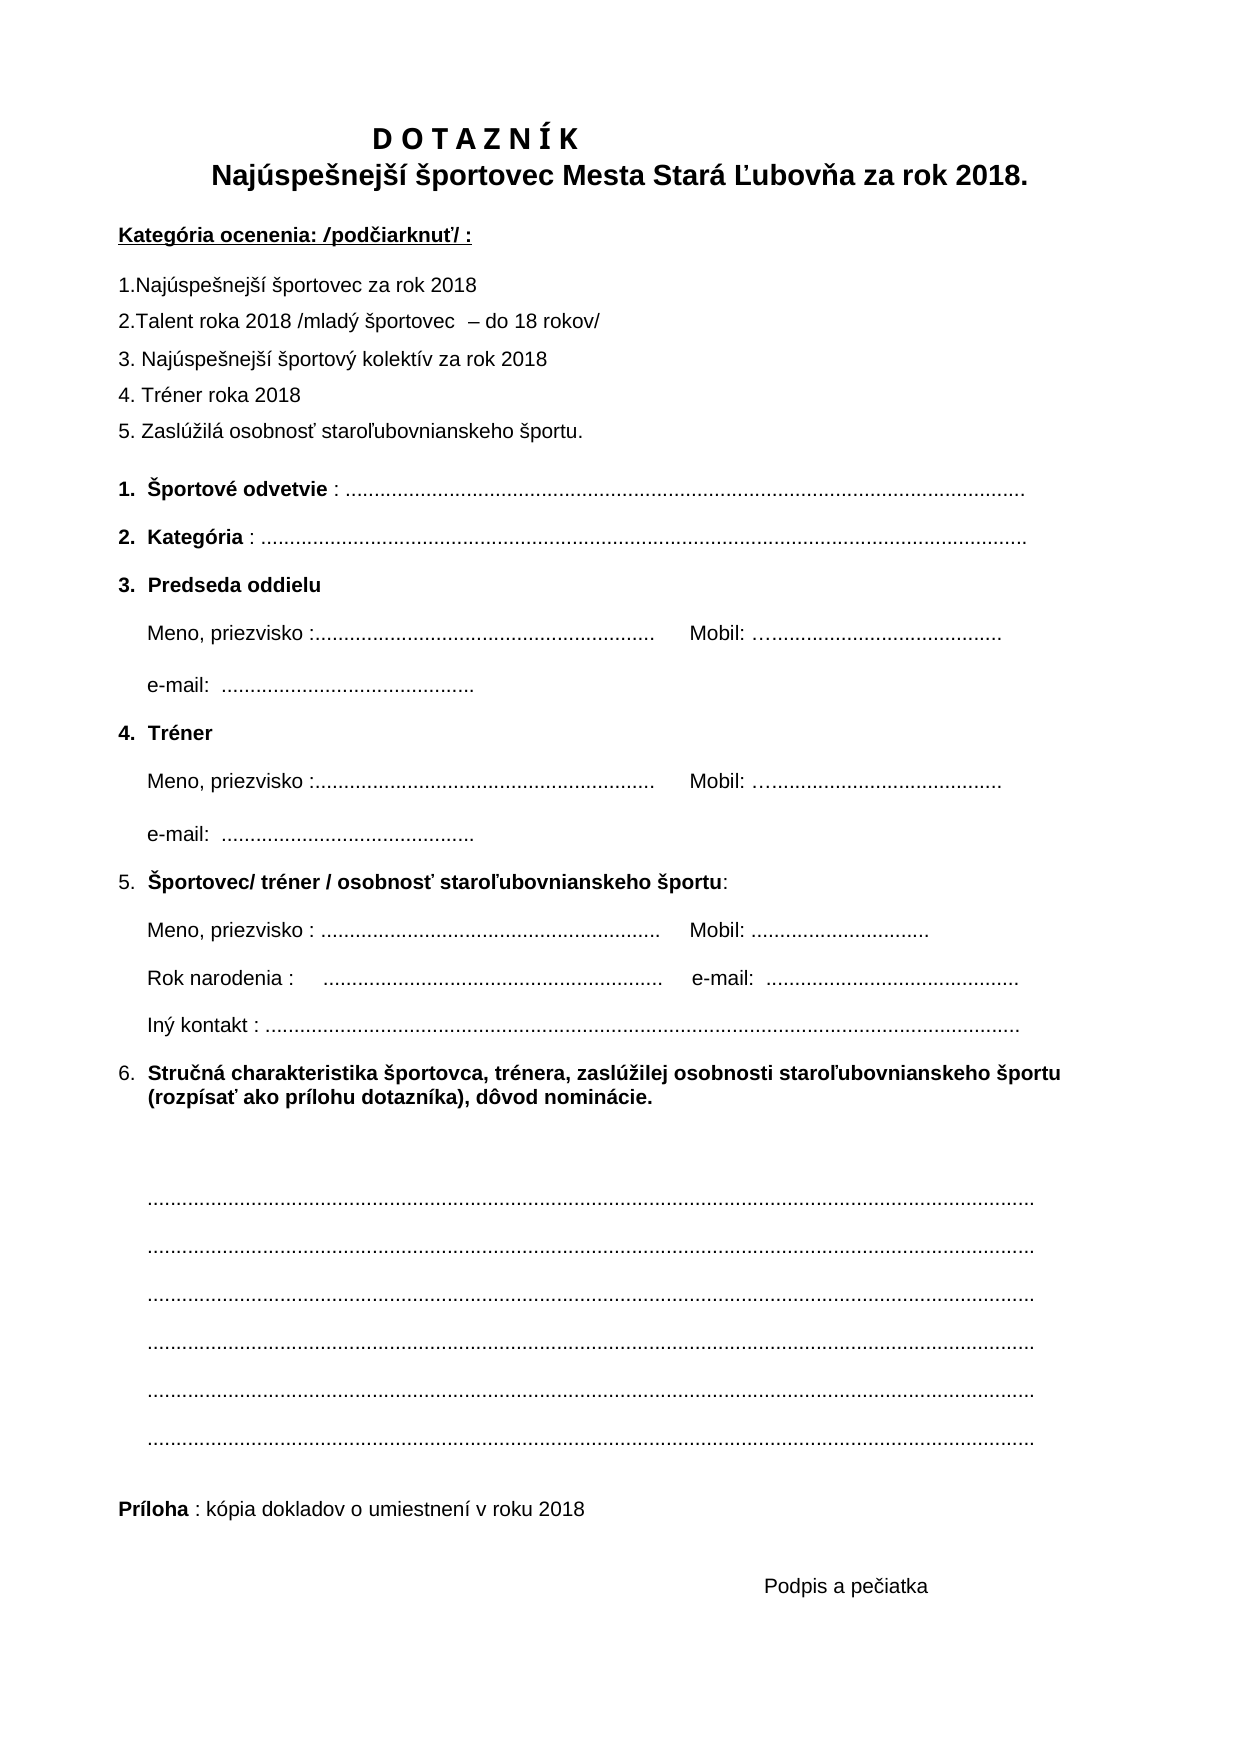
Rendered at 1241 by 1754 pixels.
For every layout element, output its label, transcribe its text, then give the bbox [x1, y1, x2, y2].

text Iný kontakt : ................................................................................................................................... [118, 1013, 1122, 1037]
text 5. Zaslúžilá osobnosť staroľubovnianskeho športu. [118, 419, 1122, 443]
text .......................................................................................................................................................... [118, 1377, 1122, 1401]
text D O T A Z N Í K [118, 118, 1122, 158]
text 2.Talent roka 2018 /mladý športovec – do 18 rokov/ [118, 308, 1122, 332]
text .......................................................................................................................................................... [118, 1234, 1122, 1258]
text 1.Najúspešnejší športovec za rok 2018 [118, 272, 1122, 296]
text Rok narodenia : ........................................................... e-mail: ............................................ [118, 965, 1122, 989]
list Predseda oddielu [118, 572, 1122, 596]
list Športovec/ tréner / osobnosť staroľubovnianskeho športu: [118, 869, 1122, 893]
text Meno, priezvisko : ........................................................... Mobil: ............................... [118, 917, 1122, 941]
text 4. Tréner roka 2018 [118, 383, 1122, 407]
list Tréner [118, 721, 1122, 745]
text e-mail: ............................................ [118, 822, 1122, 846]
text .......................................................................................................................................................... [118, 1282, 1122, 1306]
text Kategória ocenenia: /podčiarknuť/ : [118, 220, 1122, 248]
text Príloha : kópia dokladov o umiestnení v roku 2018 [118, 1497, 1122, 1521]
text .......................................................................................................................................................... [118, 1186, 1122, 1210]
text Najúspešnejší športovec Mesta Stará Ľubovňa za rok 2018. [118, 158, 1122, 191]
text .......................................................................................................................................................... [118, 1425, 1122, 1449]
text 2. Kategória : ..................................................................................................................................... [118, 524, 1122, 548]
text 3. Najúspešnejší športový kolektív za rok 2018 [118, 347, 1122, 371]
text 1. Športové odvetvie : ...................................................................................................................... [118, 477, 1122, 501]
text Meno, priezvisko :........................................................... Mobil: …........................................ [118, 769, 1122, 793]
text .......................................................................................................................................................... [118, 1329, 1122, 1353]
list Stručná charakteristika športovca, trénera, zaslúžilej osobnosti staroľubovnianskeho športu (rozpísať ako prílohu dotazníka), dôvod nominácie. [118, 1061, 1122, 1109]
text e-mail: ............................................ [118, 673, 1122, 697]
text Meno, priezvisko :........................................................... Mobil: …........................................ [118, 620, 1122, 644]
text Podpis a pečiatka [118, 1574, 1122, 1598]
